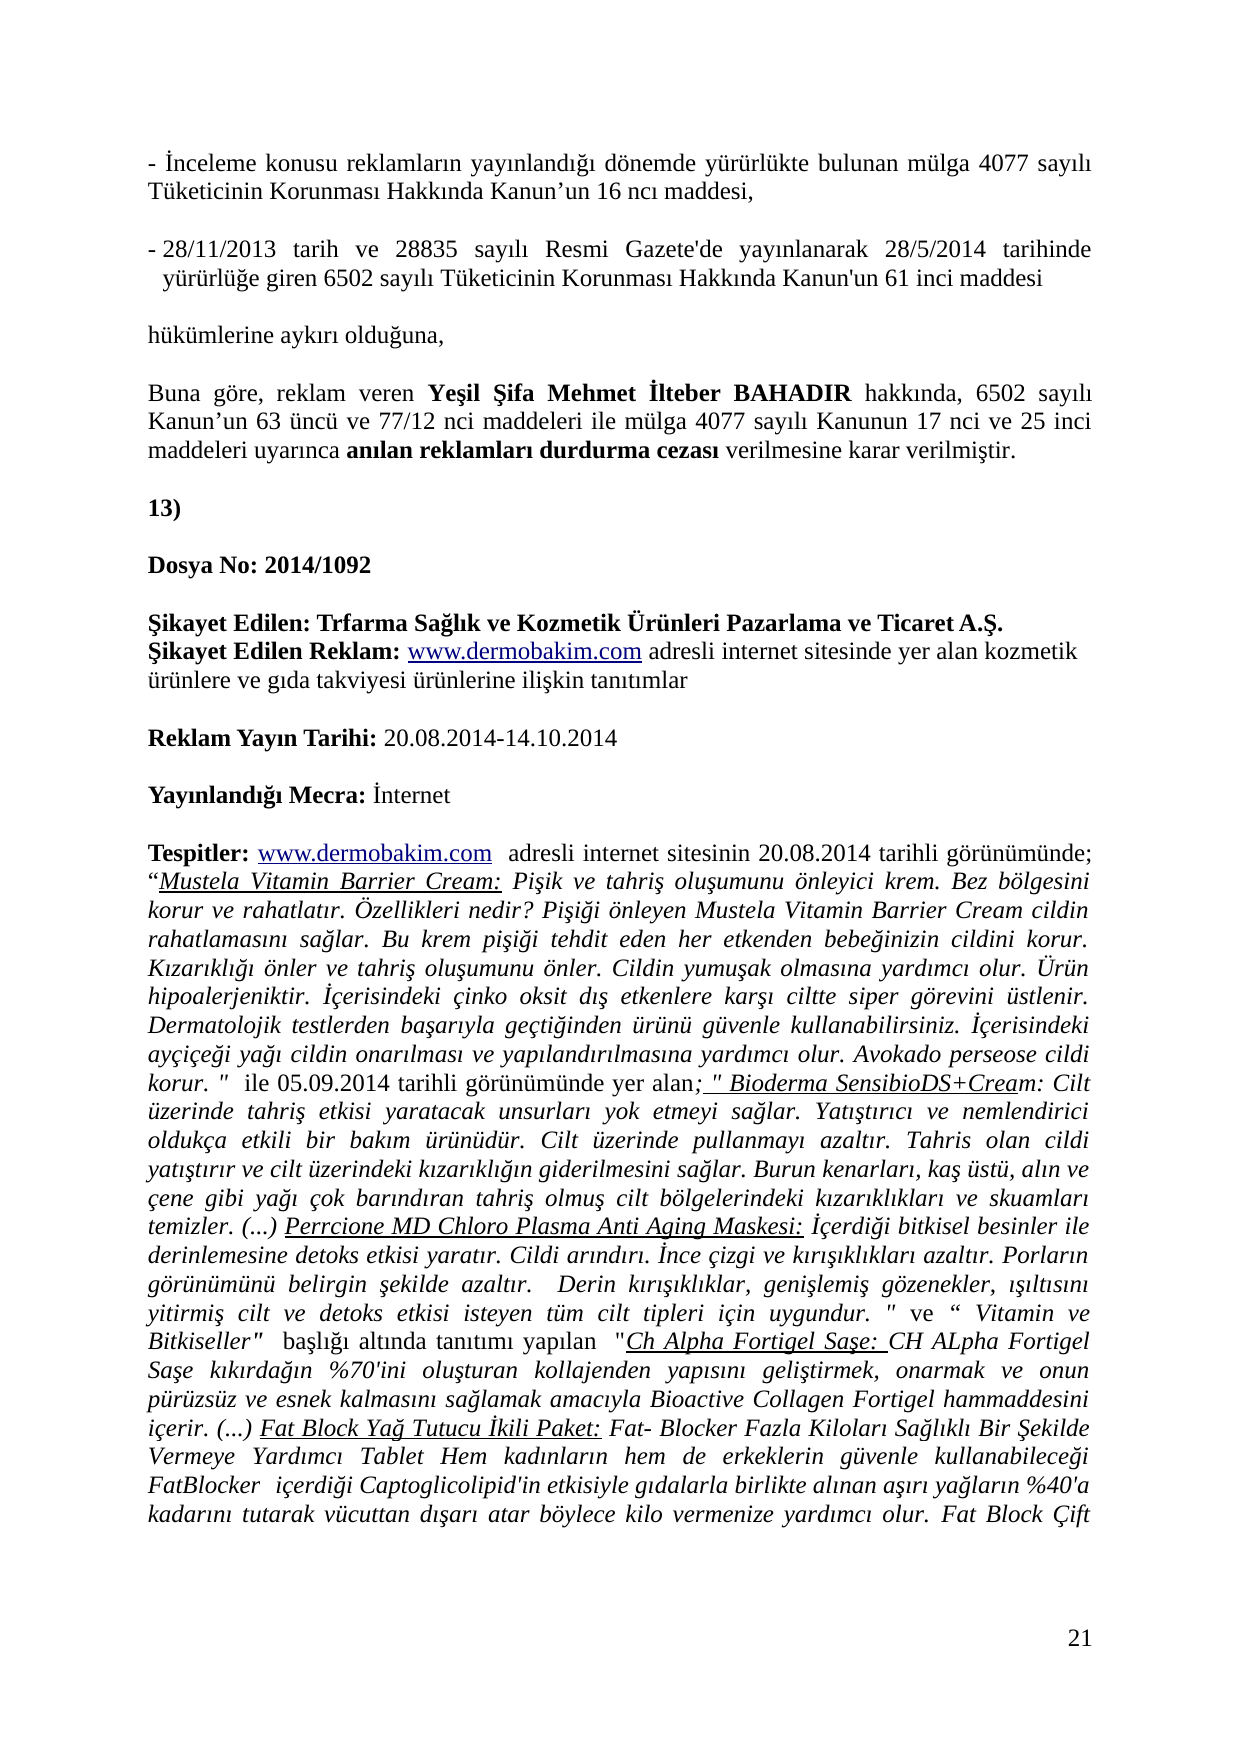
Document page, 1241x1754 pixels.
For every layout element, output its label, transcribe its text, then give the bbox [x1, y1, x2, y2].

text Şikayet Edilen Reklam: www.dermobakim.com adresli internet sitesinde yer alan kozmetik ürünlere ve gıda takviyesi ürünlerine ilişkin tanıtımlar [148, 636, 1078, 694]
text Reklam Yayın Tarihi: 20.08.2014-14.10.2014 [148, 723, 1092, 751]
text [148, 838, 1092, 1528]
text Dosya No: 2014/1092 [148, 550, 1092, 579]
text - İnceleme konusu reklamların yayınlandığı dönemde yürürlükte bulunan mülga 4077 sayılı Tüketicinin Korunması Hakkında Kanun’un 16 ncı maddesi, [148, 148, 1092, 205]
text Şikayet Edilen: Trfarma Sağlık ve Kozmetik Ürünleri Pazarlama ve Ticaret A.Ş. [148, 608, 1092, 636]
text Buna göre, reklam veren Yeşil Şifa Mehmet İlteber BAHADIR hakkında, 6502 sayılı Kanun’un 63 üncü ve 77/12 nci maddeleri ile mülga 4077 sayılı Kanunun 17 nci ve 25 inci maddeleri uyarınca anılan reklamları durdurma cezası verilmesine karar verilmiştir. [148, 378, 1092, 464]
text 13) [148, 493, 1092, 521]
list 28/11/2013 tarih ve 28835 sayılı Resmi Gazete'de yayınlanarak 28/5/2014 tarihinde yürürlüğe giren 6502 sayılı Tüketicinin Korunması Hakkında Kanun'un 61 inci maddesi [148, 234, 1092, 291]
text hükümlerine aykırı olduğuna, [148, 320, 1092, 349]
text Yayınlandığı Mecra: İnternet [148, 780, 1092, 809]
